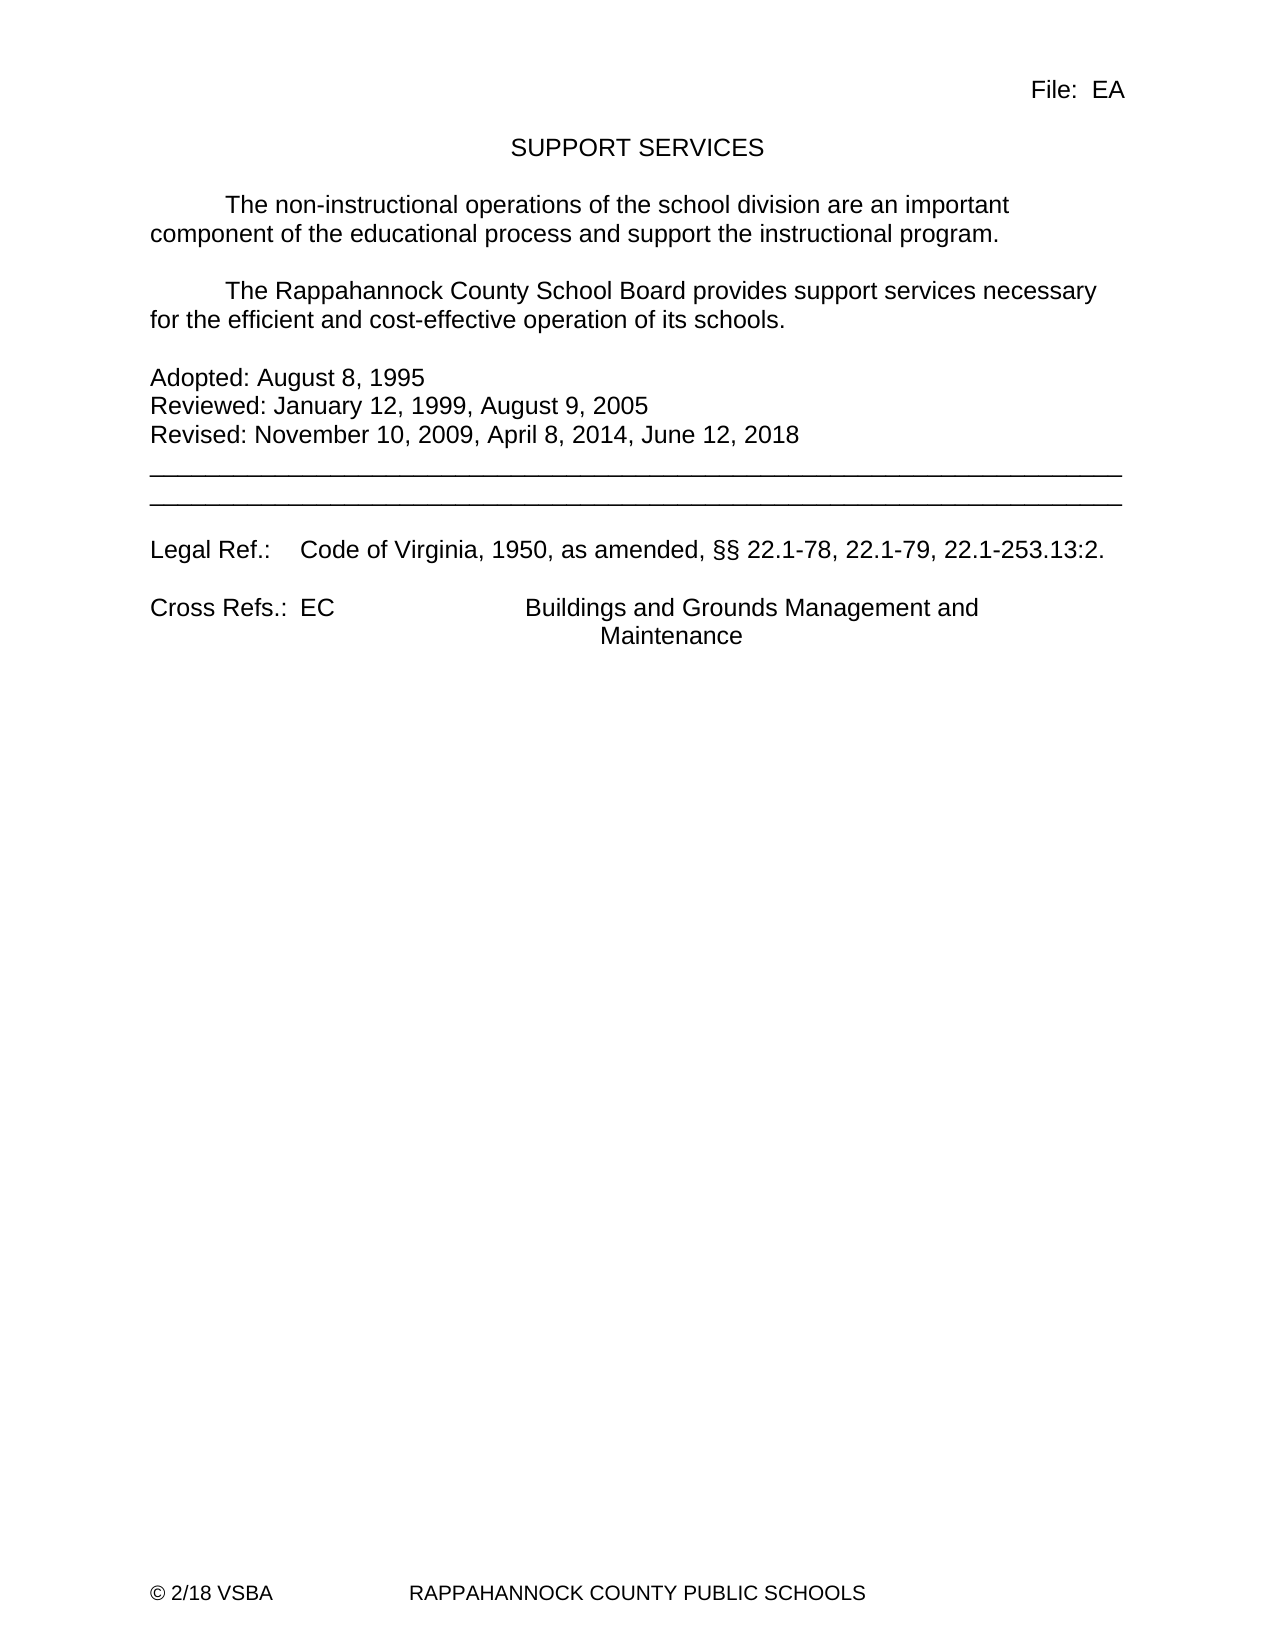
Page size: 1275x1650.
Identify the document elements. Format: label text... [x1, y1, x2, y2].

text Adopted: August 8, 1995 [150, 362, 1125, 391]
text Reviewed: January 12, 1999, August 9, 2005 [150, 391, 1125, 420]
text Cross Refs.: EC Buildings and Grounds Management and Maintenance [150, 592, 1125, 650]
text Revised: November 10, 2009, April 8, 2014, June 12, 2018 [150, 420, 1125, 449]
text Legal Ref.: Code of Virginia, 1950, as amended, §§ 22.1-78, 22.1-79, 22.1-253.13:2. [150, 535, 1125, 564]
text The Rappahannock County School Board provides support services necessary for the efficient and cost-effective operation of its schools. [150, 276, 1125, 334]
text SUPPORT SERVICES [150, 132, 1125, 161]
text ____________________________________________________________________________________________________________________________________________ [150, 449, 1125, 506]
text The non-instructional operations of the school division are an important component of the educational process and support the instructional program. [150, 190, 1125, 247]
